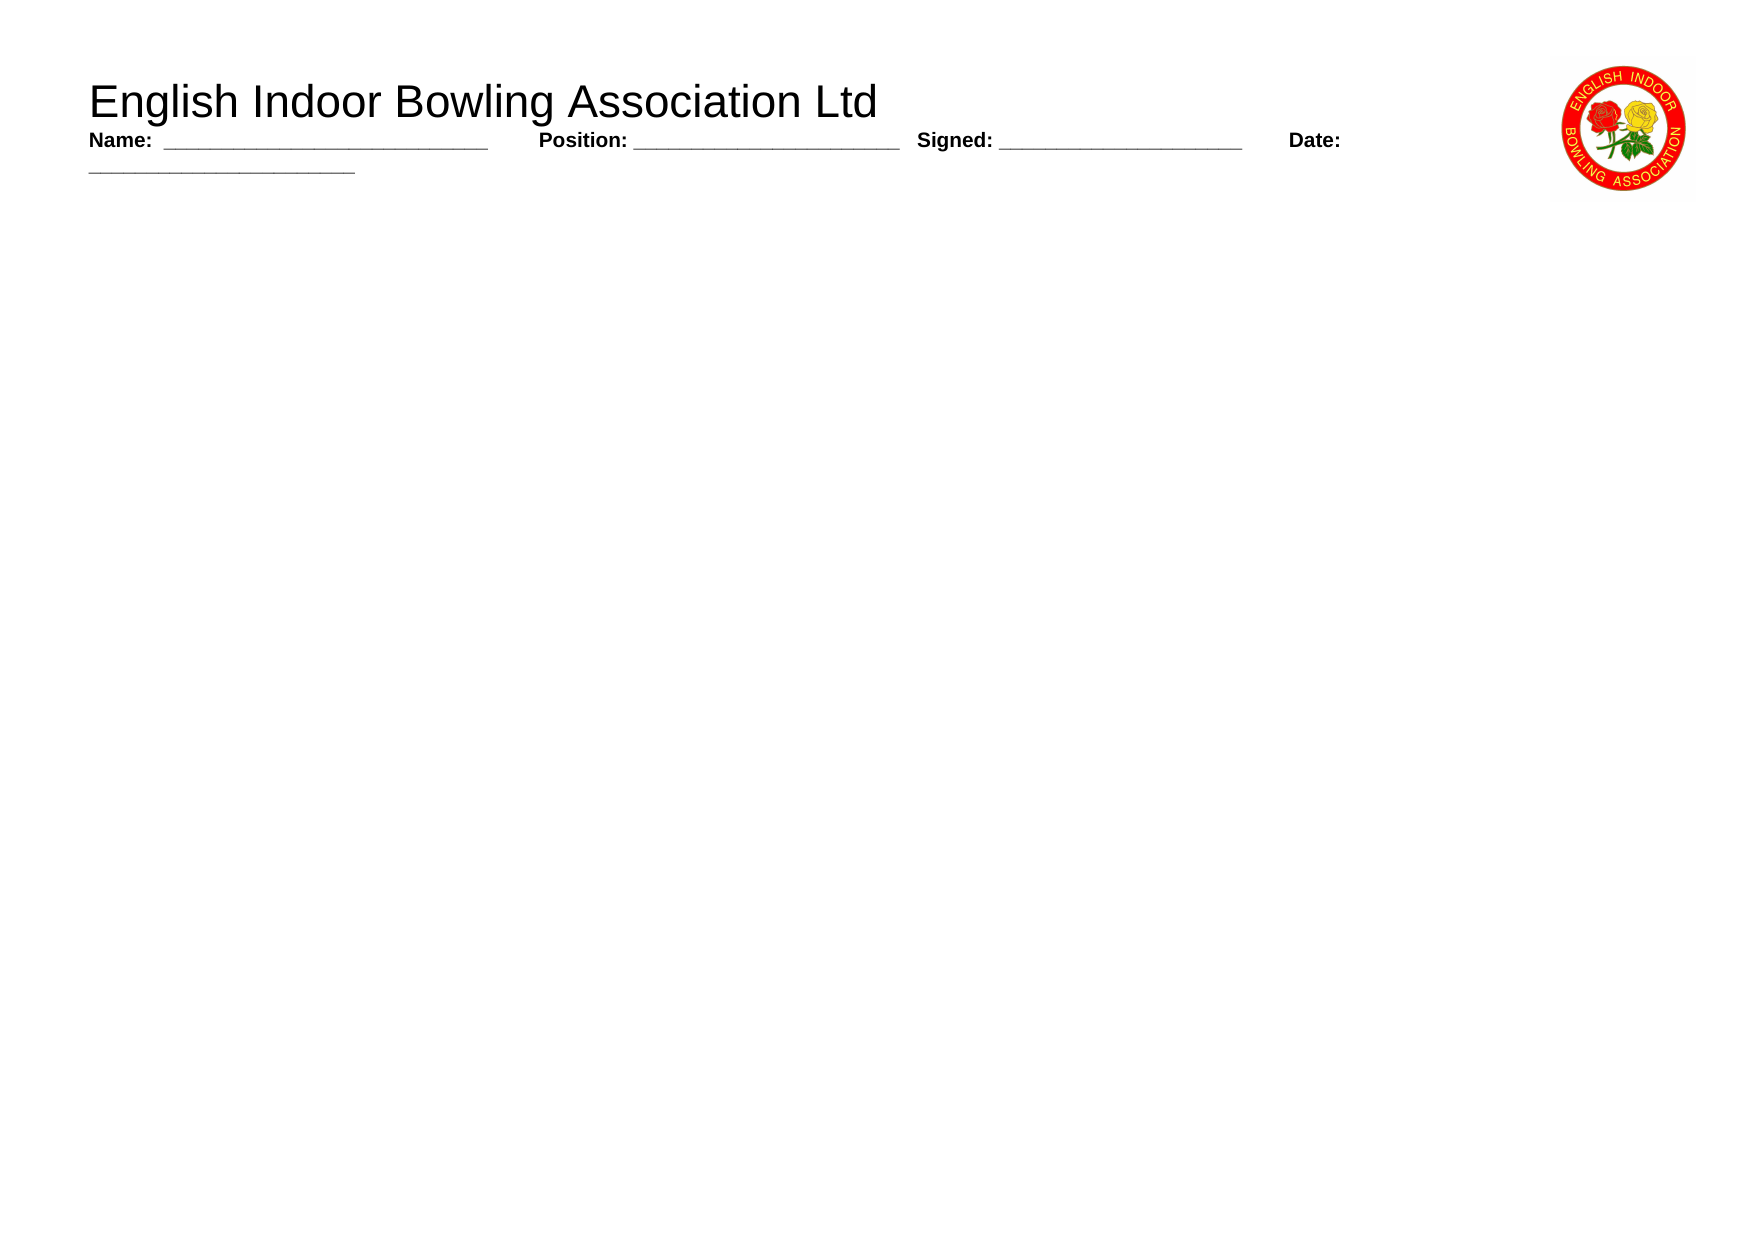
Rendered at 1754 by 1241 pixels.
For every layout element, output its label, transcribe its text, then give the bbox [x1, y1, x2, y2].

text Name: ____________________________ Position: _______________________ Signed: _____________________ Date: _______________________ [89, 128, 1695, 176]
picture [1550, 56, 1696, 202]
